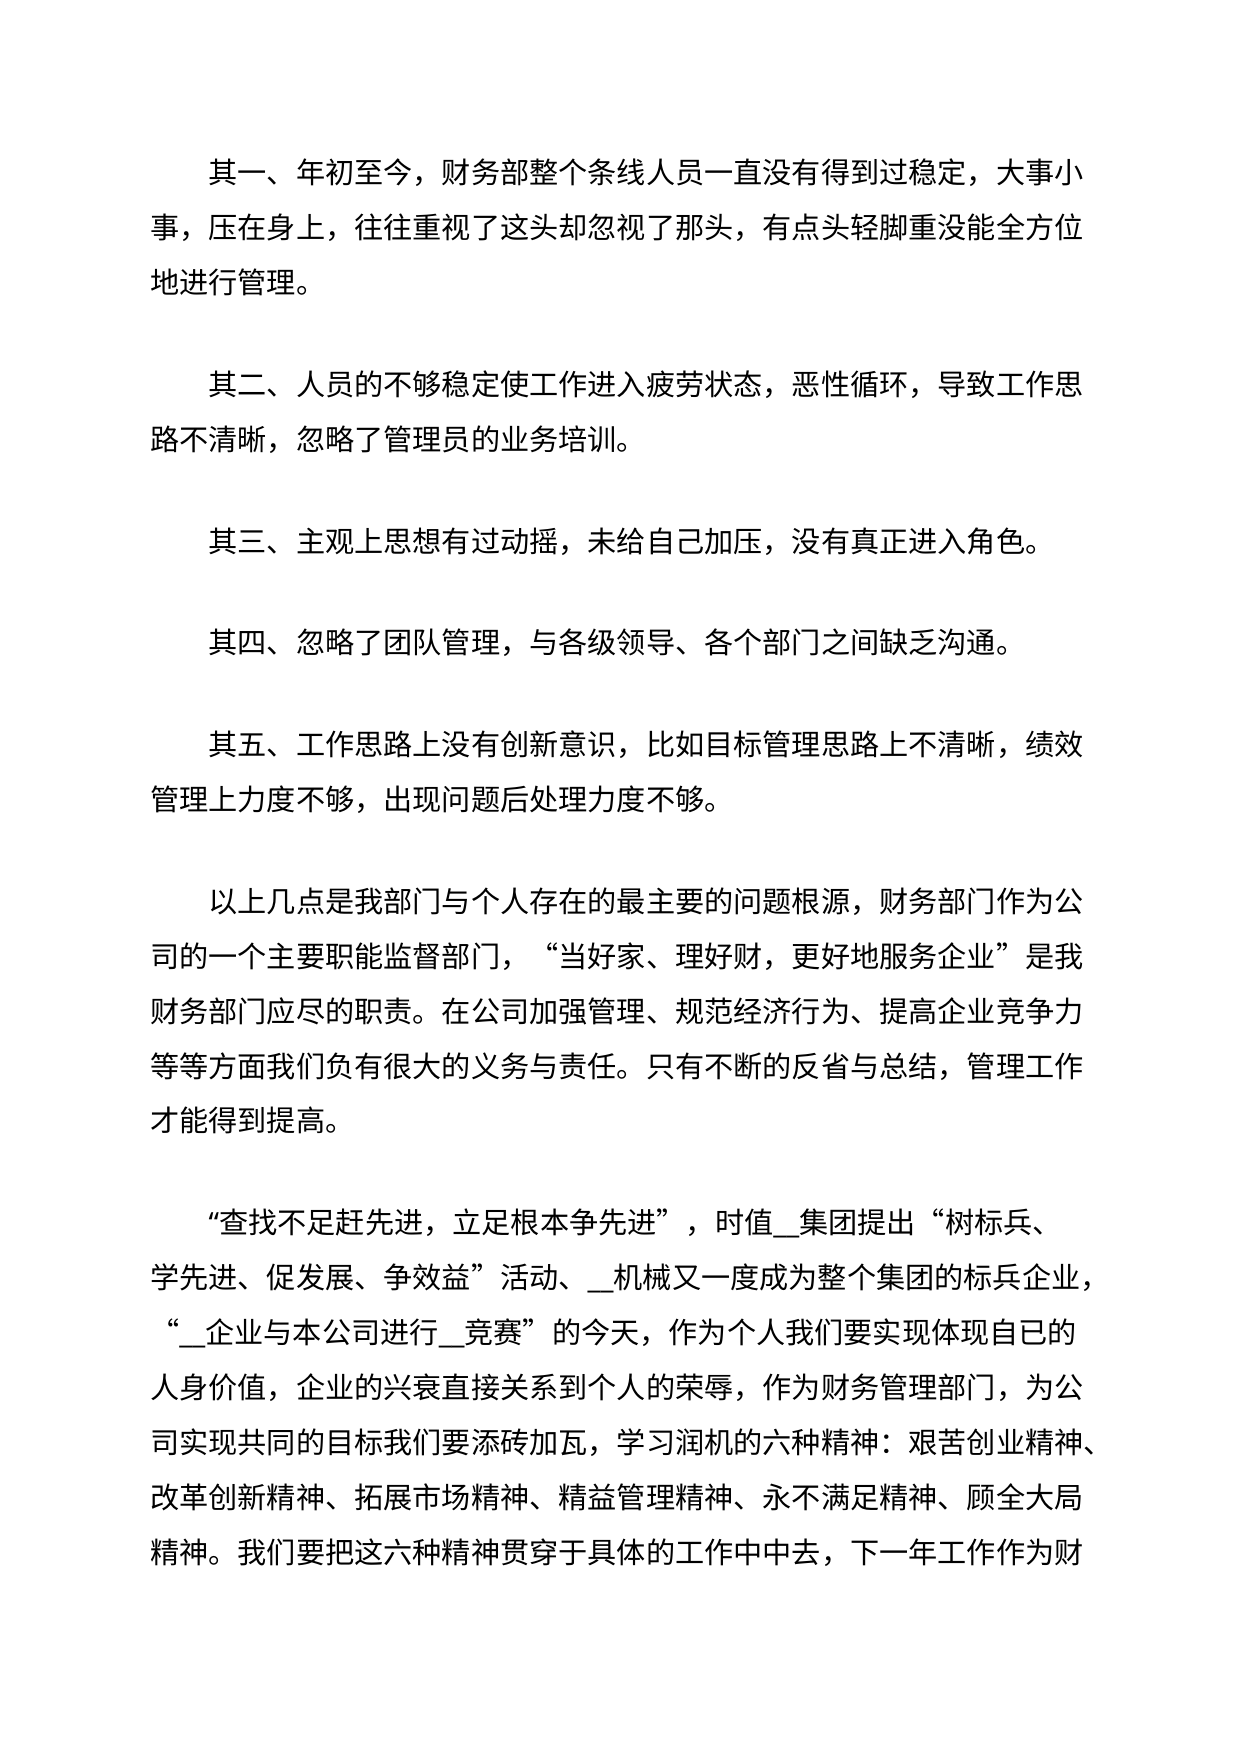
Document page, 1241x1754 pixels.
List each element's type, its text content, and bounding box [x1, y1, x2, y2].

text 其一、年初至今，财务部整个条线人员一直没有得到过稳定，大事小事，压在身上，往往重视了这头却忽视了那头，有点头轻脚重没能全方位地进行管理。 [150, 150, 1090, 302]
text 其三、主观上思想有过动摇，未给自己加压，没有真正进入角色。 [150, 518, 1090, 561]
text 其二、人员的不够稳定使工作进入疲劳状态，恶性循环，导致工作思路不清晰，忽略了管理员的业务培训。 [150, 362, 1090, 459]
text 其四、忽略了团队管理，与各级领导、各个部门之间缺乏沟通。 [150, 620, 1090, 662]
text 其五、工作思路上没有创新意识，比如目标管理思路上不清晰，绩效管理上力度不够，出现问题后处理力度不够。 [150, 722, 1090, 819]
text 以上几点是我部门与个人存在的最主要的问题根源，财务部门作为公司的一个主要职能监督部门，“当好家、理好财，更好地服务企业”是我财务部门应尽的职责。在公司加强管理、规范经济行为、提高企业竞争力等等方面我们负有很大的义务与责任。只有不断的反省与总结，管理工作才能得到提高。 [150, 878, 1090, 1140]
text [150, 1200, 1090, 1572]
